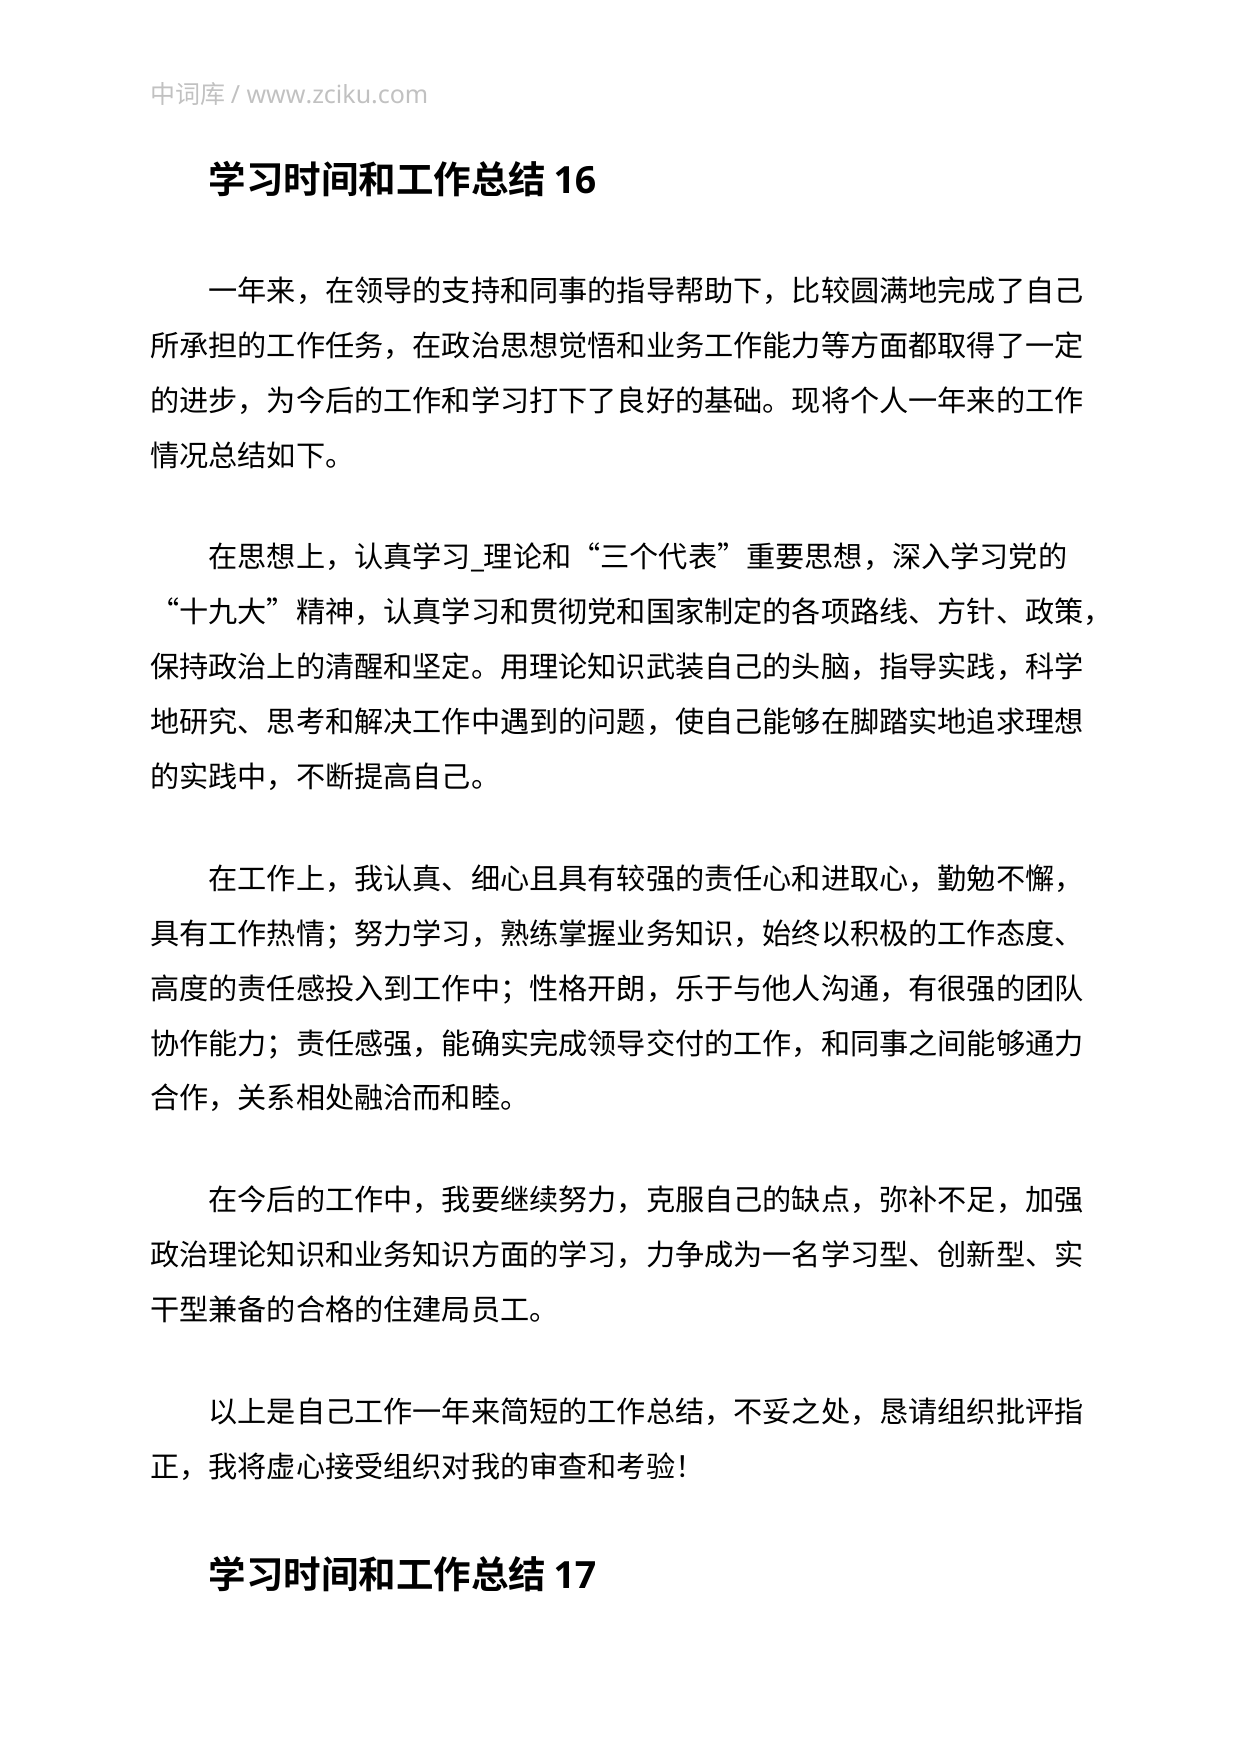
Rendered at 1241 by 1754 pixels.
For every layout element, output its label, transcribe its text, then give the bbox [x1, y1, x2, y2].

text 在今后的工作中，我要继续努力，克服自己的缺点，弥补不足，加强政治理论知识和业务知识方面的学习，力争成为一名学习型、创新型、实干型兼备的合格的住建局员工。 [150, 1177, 1090, 1329]
text 一年来，在领导的支持和同事的指导帮助下，比较圆满地完成了自己所承担的工作任务，在政治思想觉悟和业务工作能力等方面都取得了一定的进步，为今后的工作和学习打下了良好的基础。现将个人一年来的工作情况总结如下。 [150, 268, 1090, 474]
text 在工作上，我认真、细心且具有较强的责任心和进取心，勤勉不懈，具有工作热情；努力学习，熟练掌握业务知识，始终以积极的工作态度、高度的责任感投入到工作中；性格开朗，乐于与他人沟通，有很强的团队协作能力；责任感强，能确实完成领导交付的工作，和同事之间能够通力合作，关系相处融洽而和睦。 [150, 856, 1090, 1117]
text 学习时间和工作总结17 [150, 1545, 1090, 1599]
text 学习时间和工作总结16 [150, 150, 1090, 204]
text 以上是自己工作一年来简短的工作总结，不妥之处，恳请组织批评指正，我将虚心接受组织对我的审查和考验！ [150, 1388, 1090, 1486]
text 在思想上，认真学习_理论和“三个代表”重要思想，深入学习党的“十九大”精神，认真学习和贯彻党和国家制定的各项路线、方针、政策，保持政治上的清醒和坚定。用理论知识武装自己的头脑，指导实践，科学地研究、思考和解决工作中遇到的问题，使自己能够在脚踏实地追求理想的实践中，不断提高自己。 [150, 534, 1090, 796]
